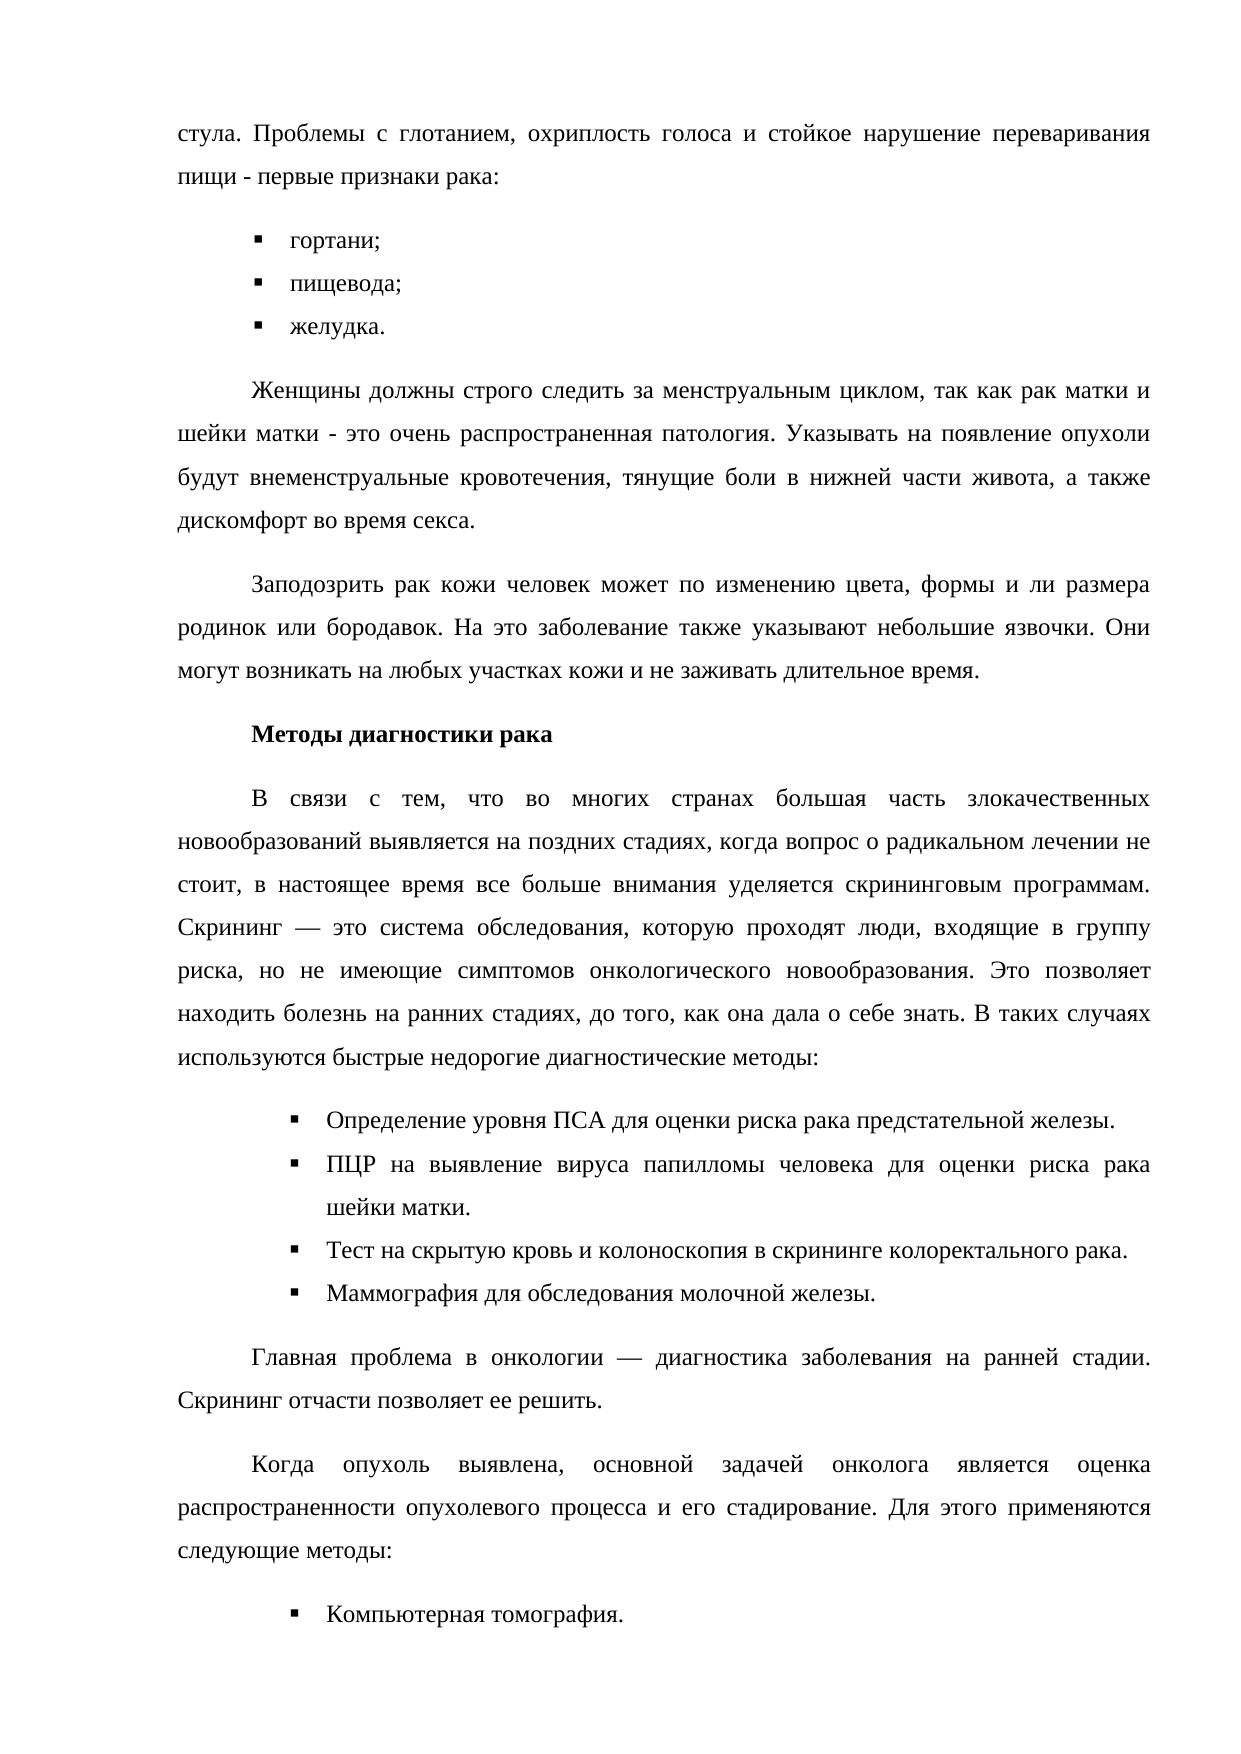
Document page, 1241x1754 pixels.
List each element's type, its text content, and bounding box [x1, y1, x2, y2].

list Компьютерная томография. [288, 1599, 1152, 1628]
text В связи с тем, что во многих странах большая часть злокачественных новообразований выявляется на поздних стадиях, когда вопрос о радикальном лечении не стоит, в настоящее время все больше внимания уделяется скрининговым программам. Скрининг — это система обследования, которую проходят люди, входящие в группу риска, но не имеющие симптомов онкологического новообразования. Это позволяет находить болезнь на ранних стадиях, до того, как она дала о себе знать. В таких случаях используются быстрые недорогие диагностические методы: [177, 783, 1152, 1070]
text Женщины должны строго следить за менструальным циклом, так как рак матки и шейки матки - это очень распространенная патология. Указывать на появление опухоли будут внеменструальные кровотечения, тянущие боли в нижней части живота, а также дискомфорт во время секса. [177, 375, 1152, 533]
list желудка. [252, 311, 1152, 340]
text Заподозрить рак кожи человек может по изменению цвета, формы и ли размера родинок или бородавок. На это заболевание также указывают небольшие язвочки. Они могут возникать на любых участках кожи и не заживать длительное время. [177, 569, 1152, 684]
text Методы диагностики рака [177, 719, 1152, 748]
list Тест на скрытую кровь и колоноскопия в скрининге колоректального рака. [288, 1235, 1152, 1264]
list Маммография для обследования молочной железы. [288, 1278, 1152, 1307]
list Определение уровня ПСА для оценки риска рака предстательной железы. [288, 1106, 1152, 1134]
list гортани; [252, 225, 1152, 254]
list пищевода; [252, 268, 1152, 297]
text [177, 118, 1152, 190]
text Главная проблема в онкологии — диагностика заболевания на ранней стадии. Скрининг отчасти позволяет ее решить. [177, 1342, 1152, 1414]
list ПЦР на выявление вируса папилломы человека для оценки риска рака шейки матки. [288, 1149, 1152, 1221]
text Когда опухоль выявлена, основной задачей онколога является оценка распространенности опухолевого процесса и его стадирование. Для этого применяются следующие методы: [177, 1449, 1152, 1564]
